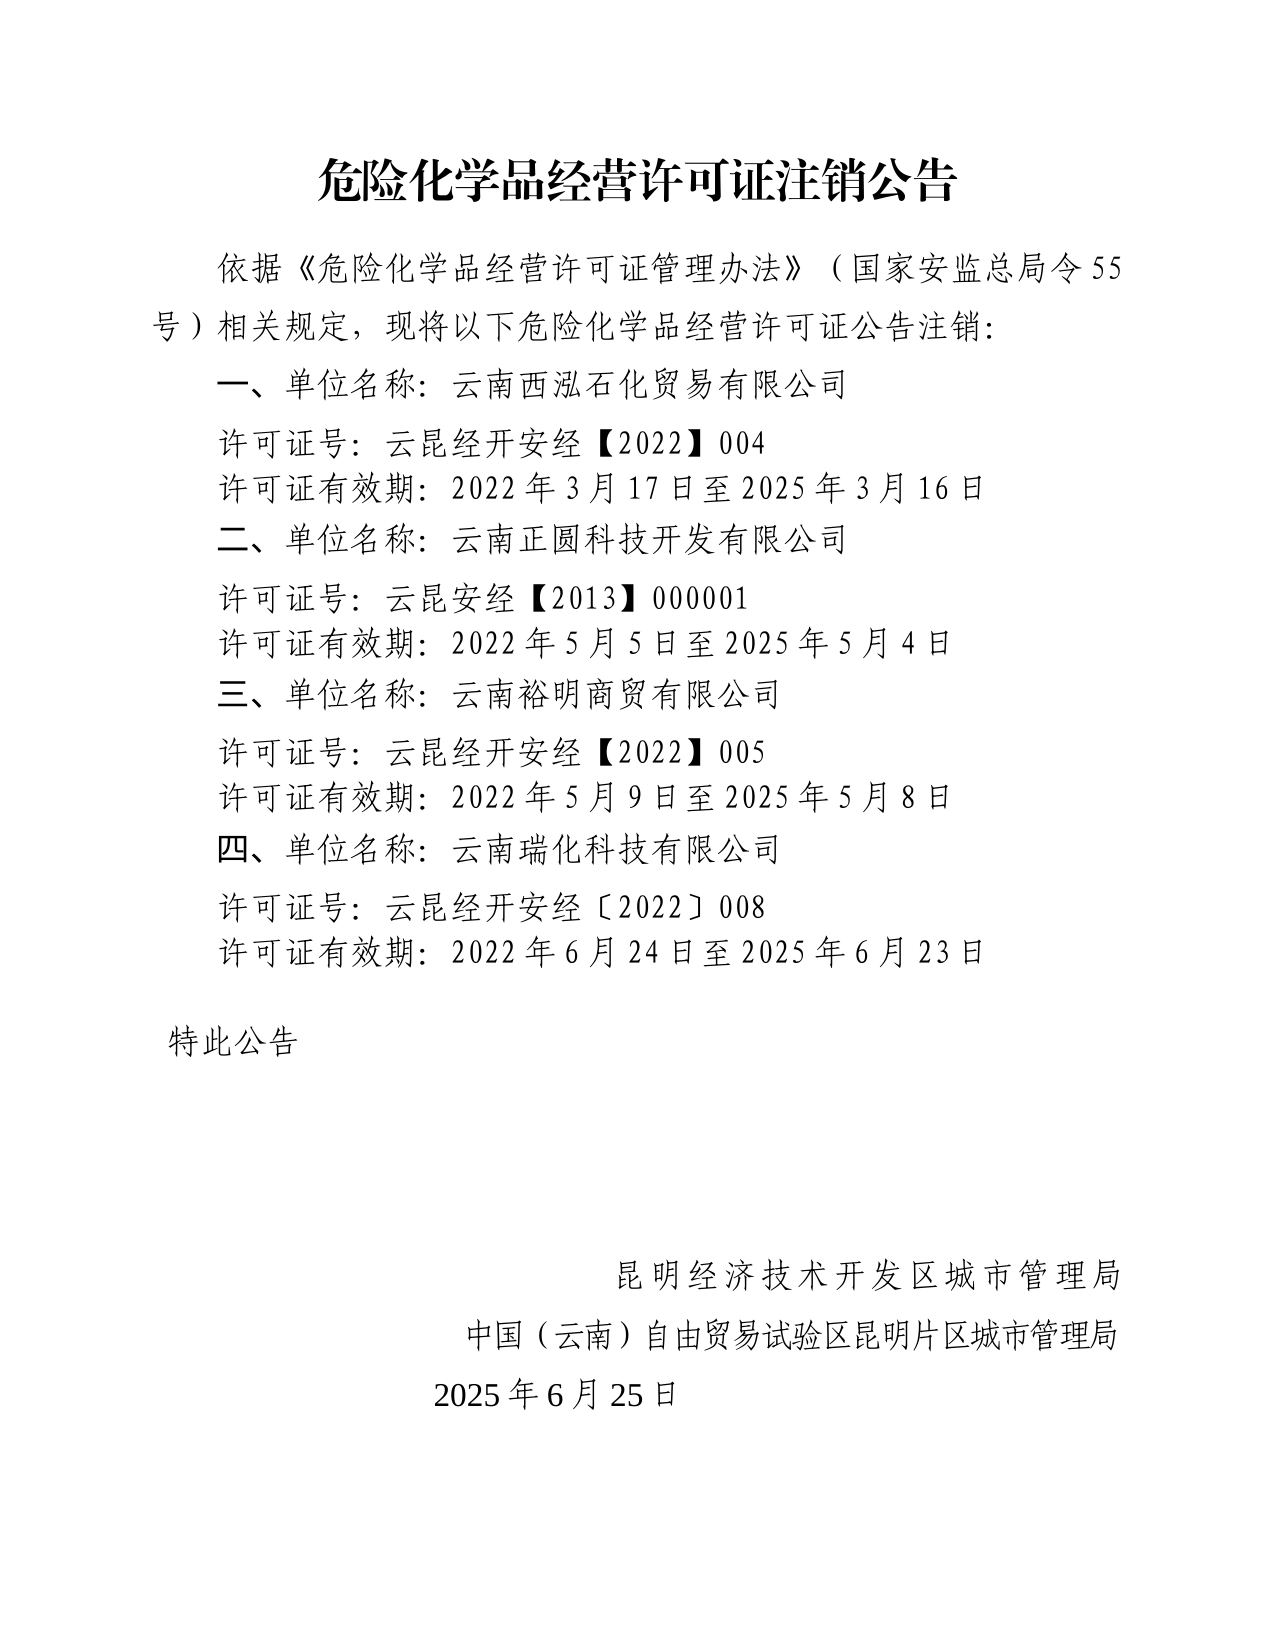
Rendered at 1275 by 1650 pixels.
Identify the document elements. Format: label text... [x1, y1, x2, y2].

text 许可证有效期：2022年5月9日至2025年5月8日 [150, 776, 1125, 814]
list 许可证号：云昆经开安经〔2022〕008 [150, 873, 1125, 931]
list 许可证号：云昆经开安经【2022】004 [150, 408, 1125, 467]
list 许可证号：云昆经开安经【2022】005 [150, 718, 1125, 776]
text 昆明经济技术开发区城市管理局 [150, 1240, 1125, 1300]
list 单位名称：云南瑞化科技有限公司 [150, 814, 1125, 873]
text 依据《危险化学品经营许可证管理办法》（国家安监总局令55号）相关规定，现将以下危险化学品经营许可证公告注销： [150, 233, 1125, 350]
list 单位名称：云南西泓石化贸易有限公司 [150, 350, 1125, 408]
text 2025年6月25日 [150, 1359, 1125, 1418]
text 许可证有效期：2022年6月24日至2025年6月23日 [150, 931, 1125, 969]
text 危险化学品经营许可证注销公告 [150, 150, 1125, 208]
list 特此公告 [150, 1007, 1125, 1065]
text 中国（云南）自由贸易试验区昆明片区城市管理局 [150, 1300, 1125, 1359]
text 许可证有效期：2022年3月17日至2025年3月16日 [150, 467, 1125, 505]
text 许可证有效期：2022年5月5日至2025年5月4日 [150, 622, 1125, 659]
list 单位名称：云南裕明商贸有限公司 [150, 659, 1125, 718]
list 单位名称：云南正圆科技开发有限公司 [150, 505, 1125, 563]
list 许可证号：云昆安经【2013】000001 [150, 563, 1125, 622]
